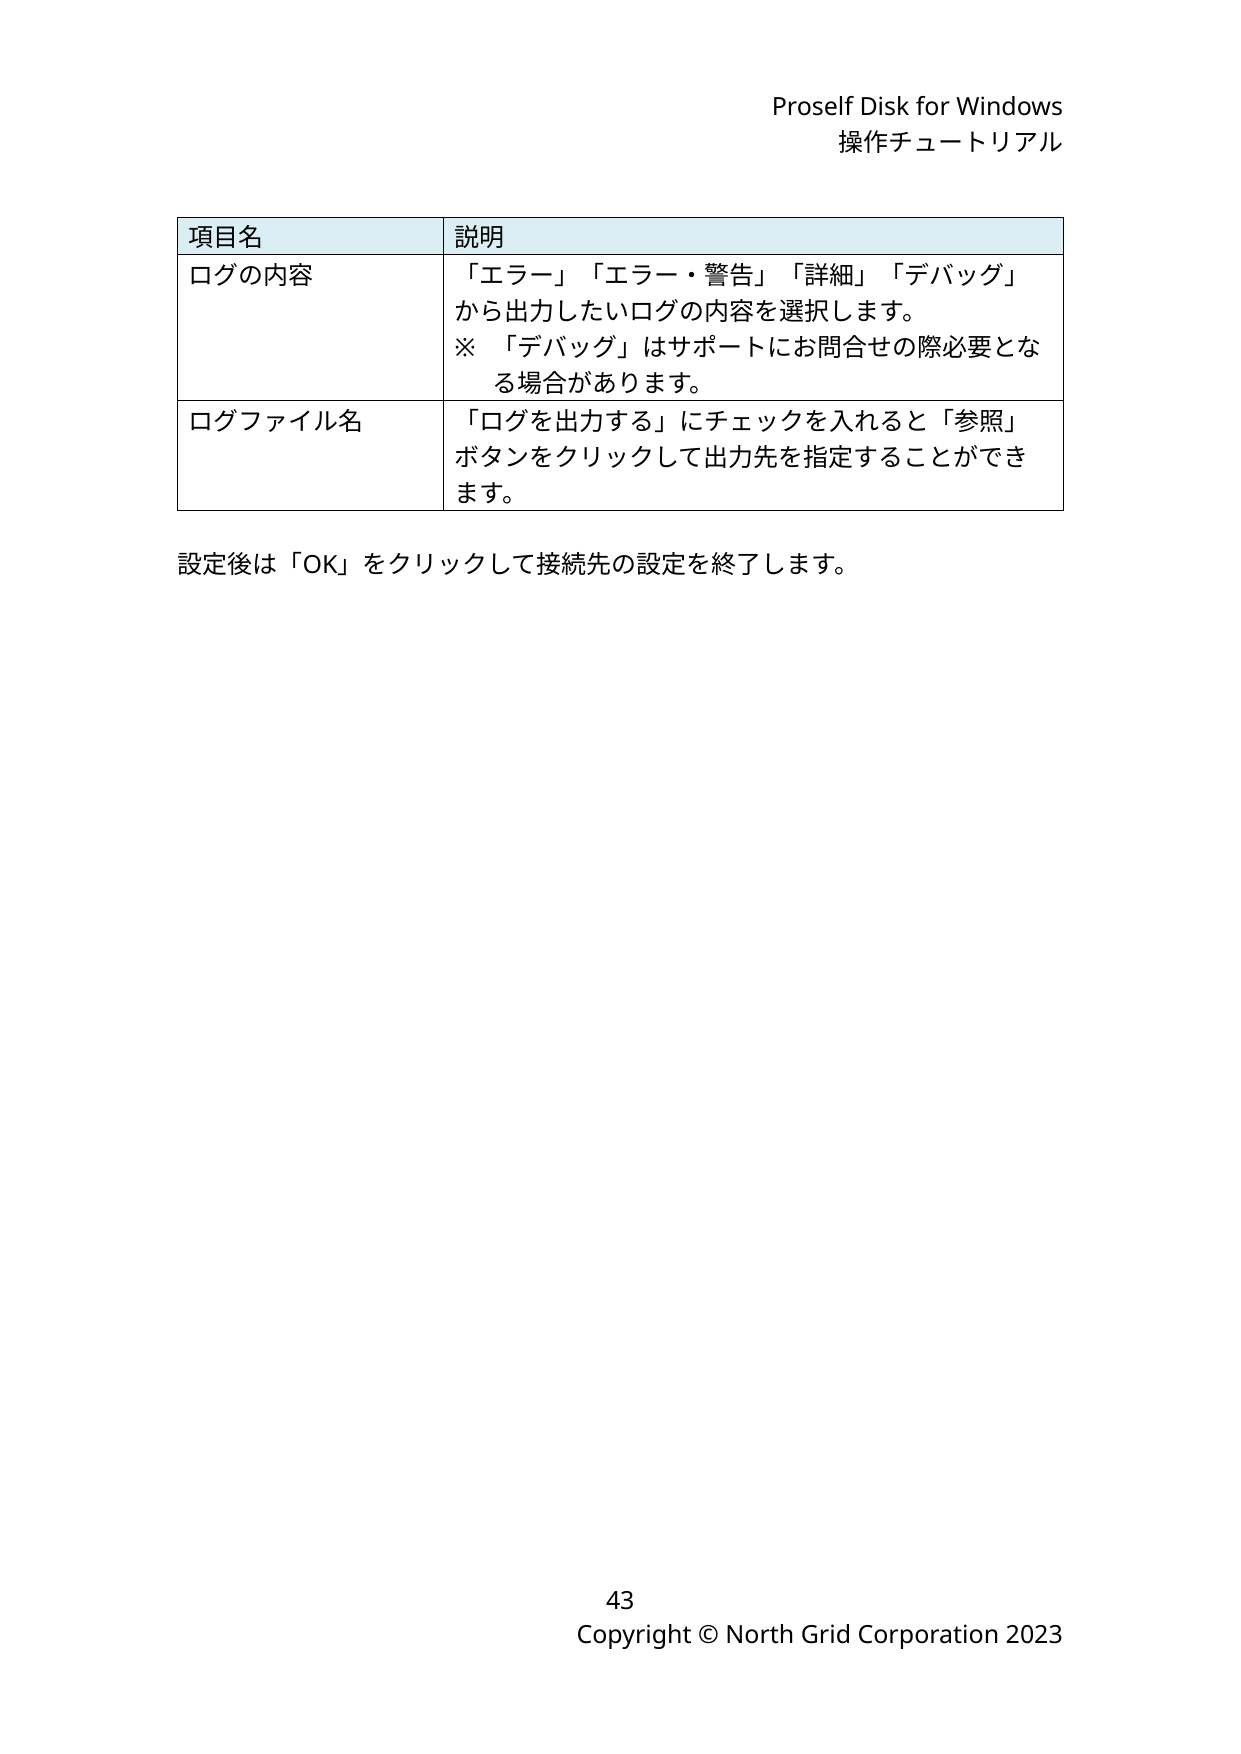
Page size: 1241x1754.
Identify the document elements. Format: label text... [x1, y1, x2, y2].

table_header 項目名 [178, 218, 443, 254]
table_cell ログの内容 [178, 255, 443, 400]
table_cell 「エラー」「エラー・警告」「詳細」「デバッグ」から出力したいログの内容を選択します。 「デバッグ」はサポートにお問合せの際必要となる場合があります。 [444, 255, 1063, 400]
text 設定後は「OK」をクリックして接続先の設定を終了します。 [177, 545, 1063, 581]
table_cell ログファイル名 [178, 401, 443, 510]
table_header 説明 [444, 218, 1063, 254]
table_cell 「ログを出力する」にチェックを入れると「参照」ボタンをクリックして出力先を指定することができます。 [444, 401, 1063, 510]
